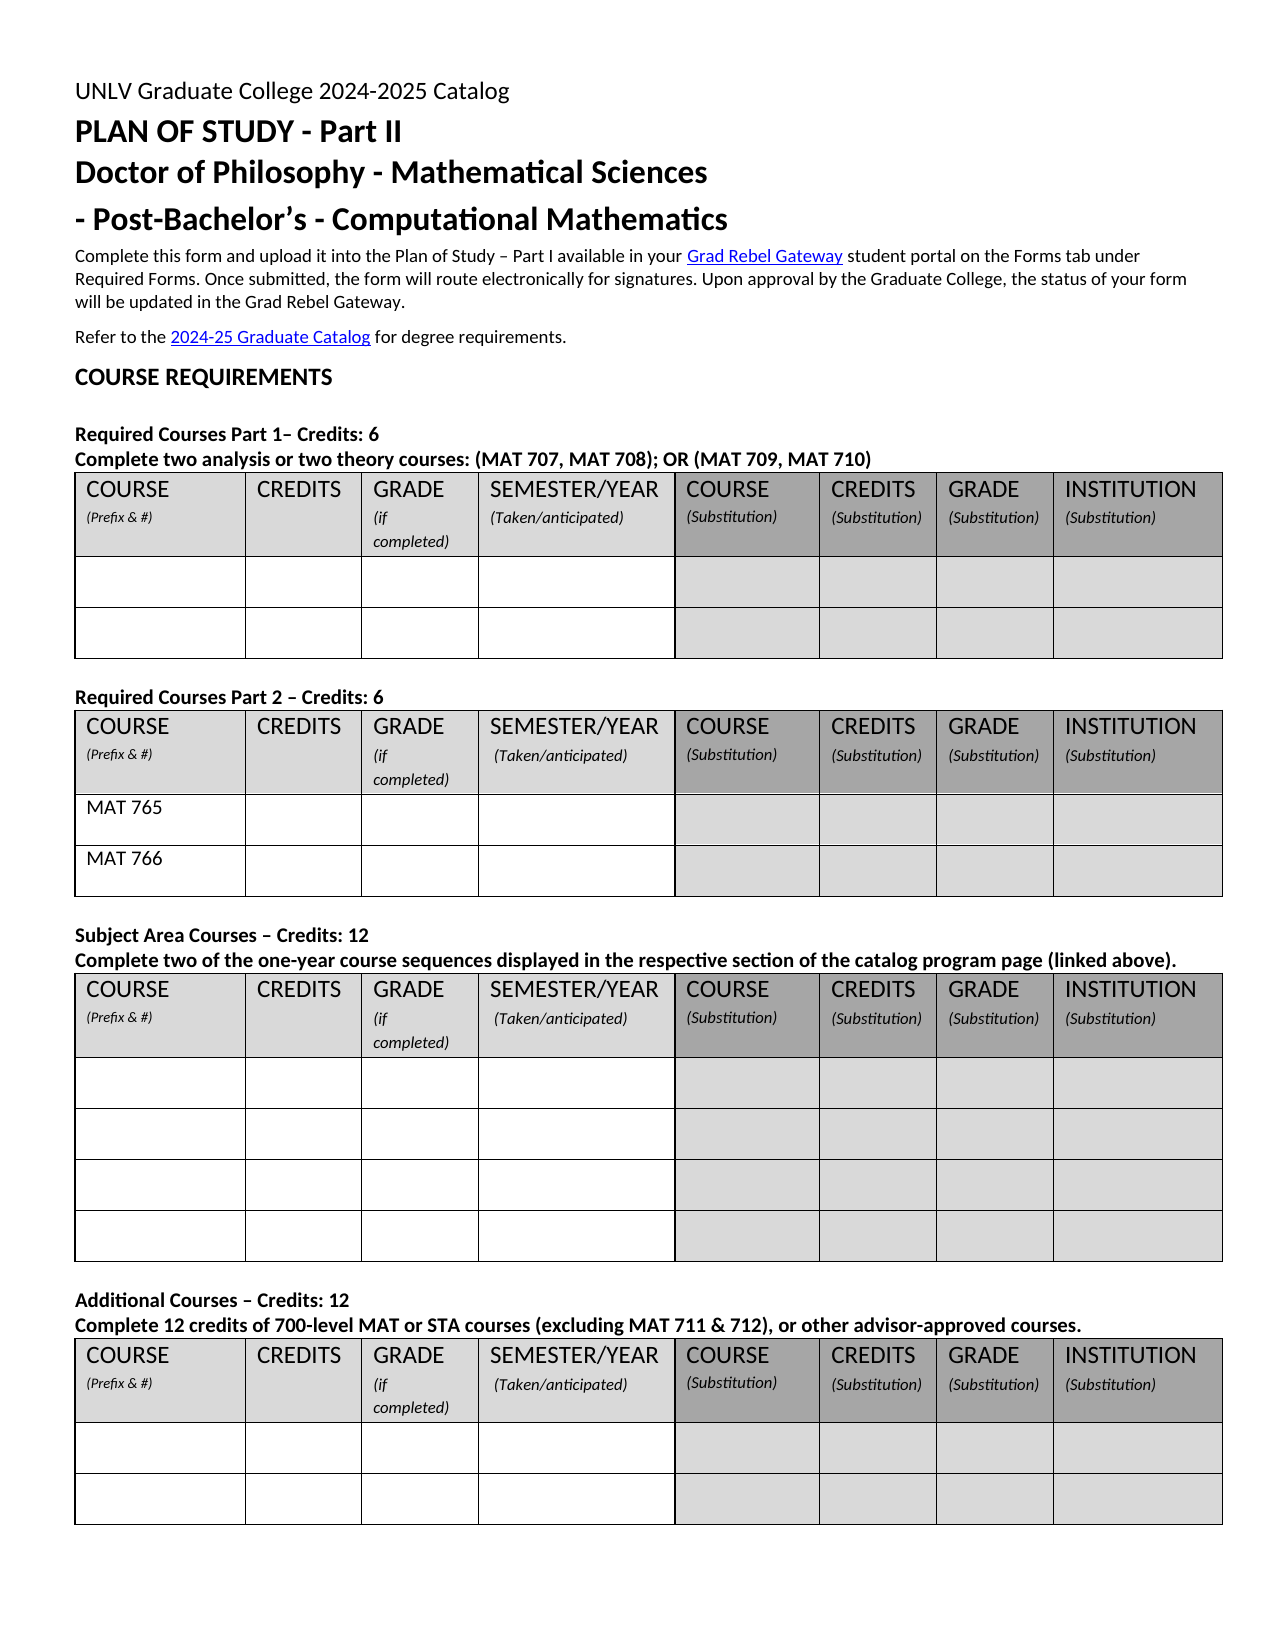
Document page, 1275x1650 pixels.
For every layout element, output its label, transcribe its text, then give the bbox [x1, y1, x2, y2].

text Complete this form and upload it into the Plan of Study – Part I available in your Grad Rebel Gateway student portal on the Forms tab under Required Forms. Once submitted, the form will route electronically for signatures. Upon approval by the Graduate College, the status of your form will be updated in the Grad Rebel Gateway. [75, 244, 1200, 313]
table_header CREDITS [246, 473, 361, 556]
table_header CREDITS [246, 974, 361, 1057]
table_cell [76, 557, 245, 607]
table_cell [676, 608, 819, 658]
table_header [676, 1339, 819, 1422]
table_cell [246, 1474, 361, 1524]
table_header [820, 1339, 936, 1422]
table_cell [479, 846, 674, 896]
table_cell [820, 1423, 936, 1473]
table_header SEMESTER/YEAR (Taken/anticipated) [479, 711, 674, 793]
table_cell [362, 1423, 478, 1473]
table_header COURSE (Substitution) [676, 974, 819, 1057]
table_header COURSE (Prefix & #) [76, 1339, 245, 1422]
table_cell [676, 795, 819, 844]
table_cell [937, 846, 1053, 896]
table_cell [676, 1211, 819, 1261]
table_header GRADE (Substitution) [937, 711, 1053, 793]
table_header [1054, 1339, 1222, 1422]
table_header CREDITS [246, 711, 361, 793]
table_cell [76, 608, 245, 658]
table_cell [362, 846, 478, 896]
table_cell [76, 1211, 245, 1261]
table_header GRADE (Substitution) [937, 974, 1053, 1057]
table_cell [1054, 1160, 1222, 1210]
table_header COURSE (Prefix & #) [76, 473, 245, 556]
table_header GRADE (if completed) [362, 473, 478, 556]
table_cell [1054, 1058, 1222, 1108]
table_cell [246, 557, 361, 607]
table_cell [820, 795, 936, 844]
table_header INSTITUTION (Substitution) [1054, 473, 1222, 556]
subtitle Additional Courses – Credits: 12 [75, 1287, 1200, 1313]
table_cell [937, 1109, 1053, 1159]
table_header COURSE (Substitution) [676, 473, 819, 556]
table_cell [676, 1474, 819, 1524]
table_header GRADE (if completed) [362, 974, 478, 1057]
table_cell [820, 1211, 936, 1261]
table_cell [76, 1058, 245, 1108]
table_cell [76, 1423, 245, 1473]
table_cell [820, 1058, 936, 1108]
table_cell [246, 1160, 361, 1210]
table_cell [246, 1423, 361, 1473]
table_cell [676, 1423, 819, 1473]
table_cell [246, 1058, 361, 1108]
text Refer to the 2024-25 Graduate Catalog for degree requirements. [75, 326, 1200, 348]
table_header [479, 1339, 674, 1422]
table_cell [820, 1160, 936, 1210]
table_cell [937, 557, 1053, 607]
table_header CREDITS [246, 1339, 361, 1422]
table_cell [246, 795, 361, 844]
subtitle COURSE REQUIREMENTS [75, 361, 1200, 391]
table_cell [1054, 557, 1222, 607]
table_cell [1054, 1109, 1222, 1159]
table_cell [479, 608, 674, 658]
table_cell [676, 1109, 819, 1159]
table_header CREDITS (Substitution) [820, 711, 936, 793]
table_cell [362, 1058, 478, 1108]
table_cell [362, 1160, 478, 1210]
table_header INSTITUTION (Substitution) [1054, 974, 1222, 1057]
table_cell [1054, 608, 1222, 658]
table_cell [362, 795, 478, 844]
table_header COURSE (Substitution) [676, 711, 819, 793]
table_cell [76, 1109, 245, 1159]
table_cell [479, 557, 674, 607]
table_cell [479, 1423, 674, 1473]
table_cell [820, 608, 936, 658]
table_cell [246, 1109, 361, 1159]
subtitle Required Courses Part 2 – Credits: 6 [75, 684, 1200, 709]
table_cell [937, 1211, 1053, 1261]
table_header COURSE (Prefix & #) [76, 974, 245, 1057]
table_cell [1054, 846, 1222, 896]
subtitle - Post-Bachelor’s - Computational Mathematics [75, 197, 1200, 238]
table_cell [479, 795, 674, 844]
text Complete two analysis or two theory courses: (MAT 707, MAT 708); OR (MAT 709, MAT 710) [75, 446, 1200, 472]
table_header SEMESTER/YEAR (Taken/anticipated) [479, 473, 674, 556]
table_header GRADE (Substitution) [937, 473, 1053, 556]
table_cell [76, 1474, 245, 1524]
table_cell [76, 1160, 245, 1210]
table_cell [820, 557, 936, 607]
table_cell [820, 846, 936, 896]
table_cell [479, 1160, 674, 1210]
table_header INSTITUTION (Substitution) [1054, 711, 1222, 793]
table_cell [362, 608, 478, 658]
table_header SEMESTER/YEAR (Taken/anticipated) [479, 974, 674, 1057]
table_cell [676, 1160, 819, 1210]
table_cell [479, 1211, 674, 1261]
table_header COURSE (Prefix & #) [76, 711, 245, 793]
table_cell [1054, 1423, 1222, 1473]
table_cell MAT 765 [76, 795, 245, 844]
subtitle Required Courses Part 1– Credits: 6 [75, 421, 1200, 446]
table_cell [479, 1109, 674, 1159]
subtitle Subject Area Courses – Credits: 12 [75, 922, 1200, 947]
text Complete 12 credits of 700-level MAT or STA courses (excluding MAT 711 & 712), or other advisor-approved courses. [75, 1313, 1200, 1338]
table_cell [820, 1109, 936, 1159]
table_cell [1054, 1474, 1222, 1524]
table_cell [479, 1058, 674, 1108]
table_cell [937, 1058, 1053, 1108]
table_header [937, 1339, 1053, 1422]
table_cell [937, 795, 1053, 844]
table_cell [676, 846, 819, 896]
table_cell [937, 1474, 1053, 1524]
table_cell [937, 1160, 1053, 1210]
table_cell [1054, 795, 1222, 844]
subtitle Doctor of Philosophy - Mathematical Sciences [75, 151, 1200, 191]
table_cell [937, 1423, 1053, 1473]
table_cell [820, 1474, 936, 1524]
table_header CREDITS (Substitution) [820, 974, 936, 1057]
table_cell [676, 557, 819, 607]
table_header CREDITS (Substitution) [820, 473, 936, 556]
table_header GRADE (if completed) [362, 711, 478, 793]
table_cell [937, 608, 1053, 658]
table_cell [246, 846, 361, 896]
table_cell [362, 1474, 478, 1524]
table_cell [246, 1211, 361, 1261]
text PLAN OF STUDY - Part II [75, 110, 1200, 151]
table_cell [1054, 1211, 1222, 1261]
table_cell [362, 1211, 478, 1261]
text Complete two of the one-year course sequences displayed in the respective section of the catalog program page (linked above). [75, 947, 1200, 973]
table_cell MAT 766 [76, 846, 245, 896]
table_cell [362, 1109, 478, 1159]
table_cell [676, 1058, 819, 1108]
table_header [362, 1339, 478, 1422]
text UNLV Graduate College 2024-2025 Catalog [75, 75, 1200, 106]
table_cell [479, 1474, 674, 1524]
table_cell [246, 608, 361, 658]
table_cell [362, 557, 478, 607]
